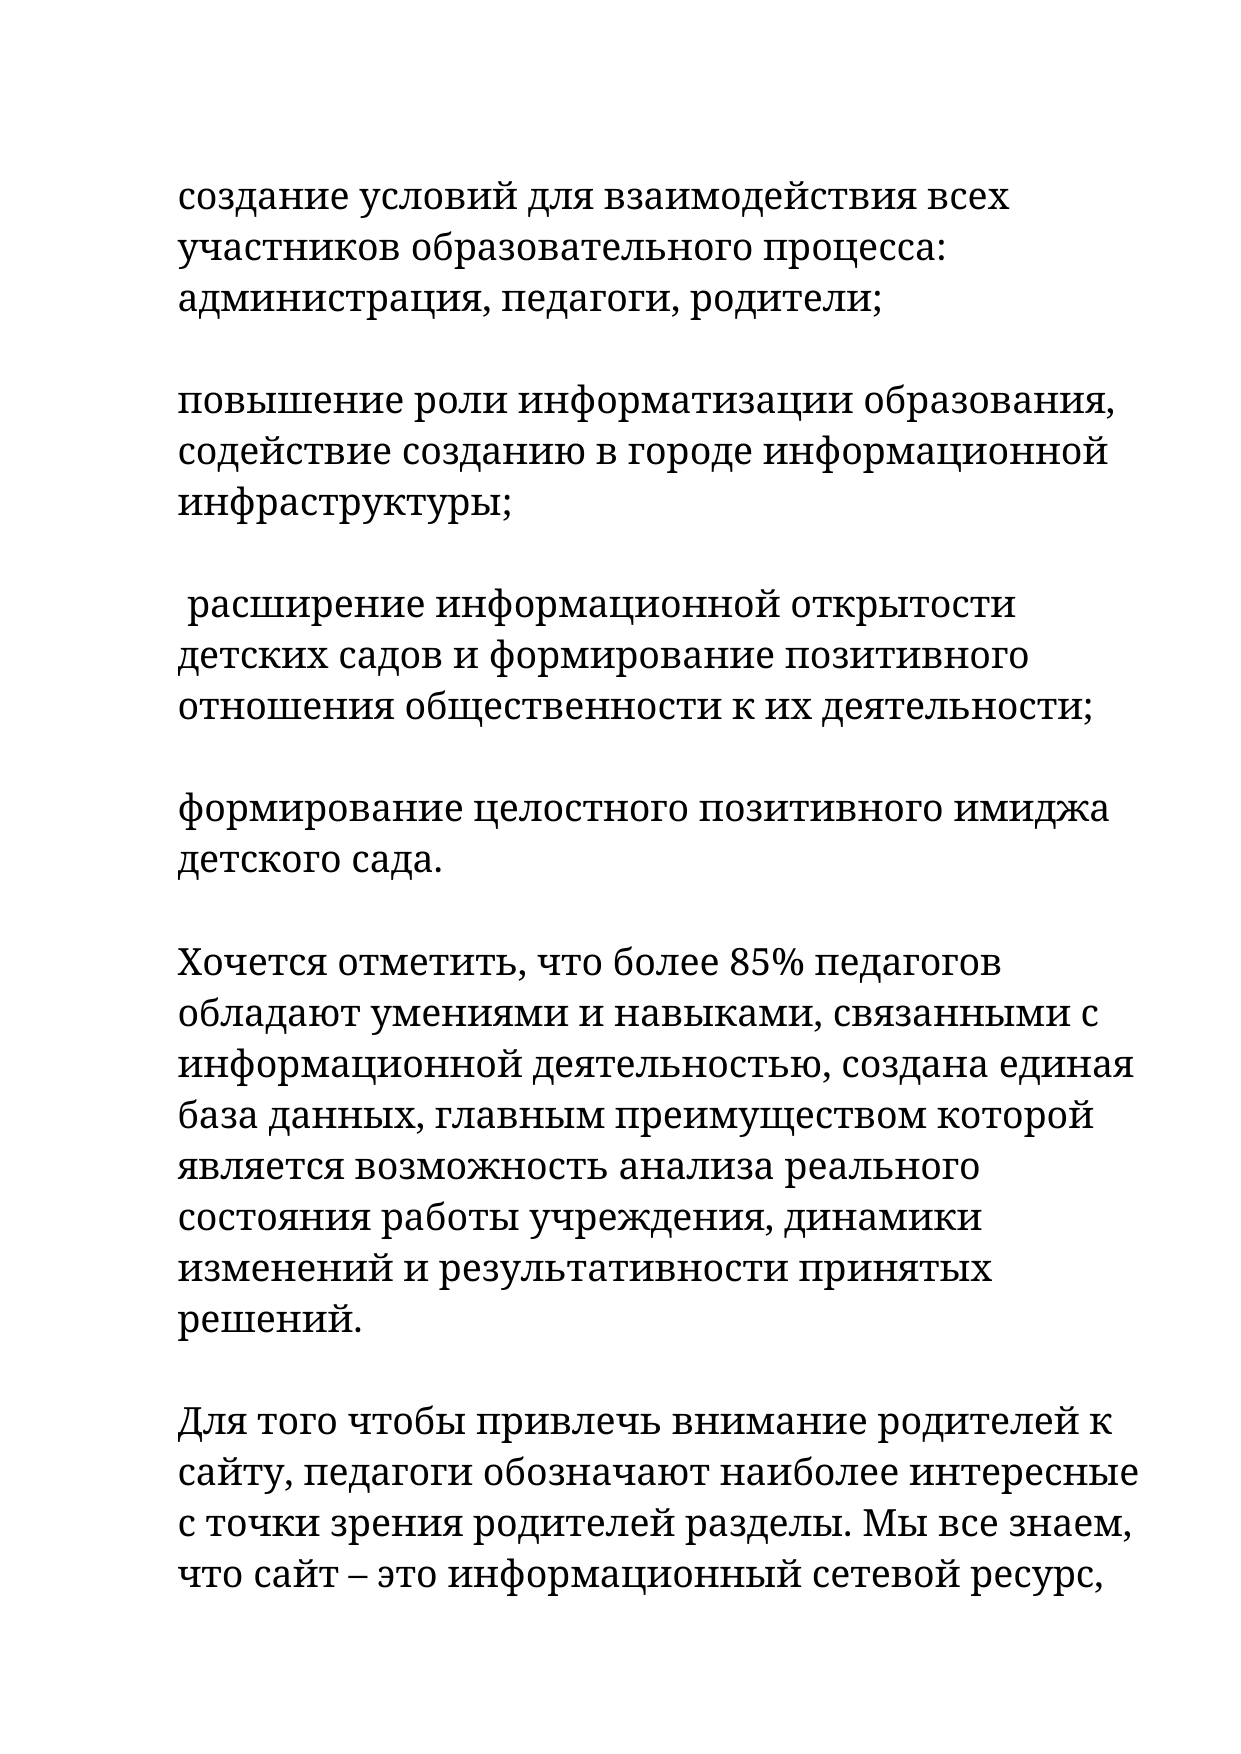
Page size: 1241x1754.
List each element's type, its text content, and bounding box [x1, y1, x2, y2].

text повышение роли информатизации образования, содействие созданию в городе информационной инфраструктуры; [177, 373, 1152, 526]
text расширение информационной открытости детских садов и формирование позитивного отношения общественности к их деятельности; [177, 577, 1152, 731]
text создание условий для взаимодействия всех участников образовательного процесса: администрация, педагоги, родители; [177, 169, 1152, 322]
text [177, 1394, 1152, 1598]
text формирование целостного позитивного имиджа детского сада. [177, 782, 1152, 884]
text Хочется отметить, что более 85% педагогов обладают умениями и навыками, связанными с информационной деятельностью, создана единая база данных, главным преимуществом которой является возможность анализа реального состояния работы учреждения, динамики изменений и результативности принятых решений. [177, 935, 1152, 1343]
